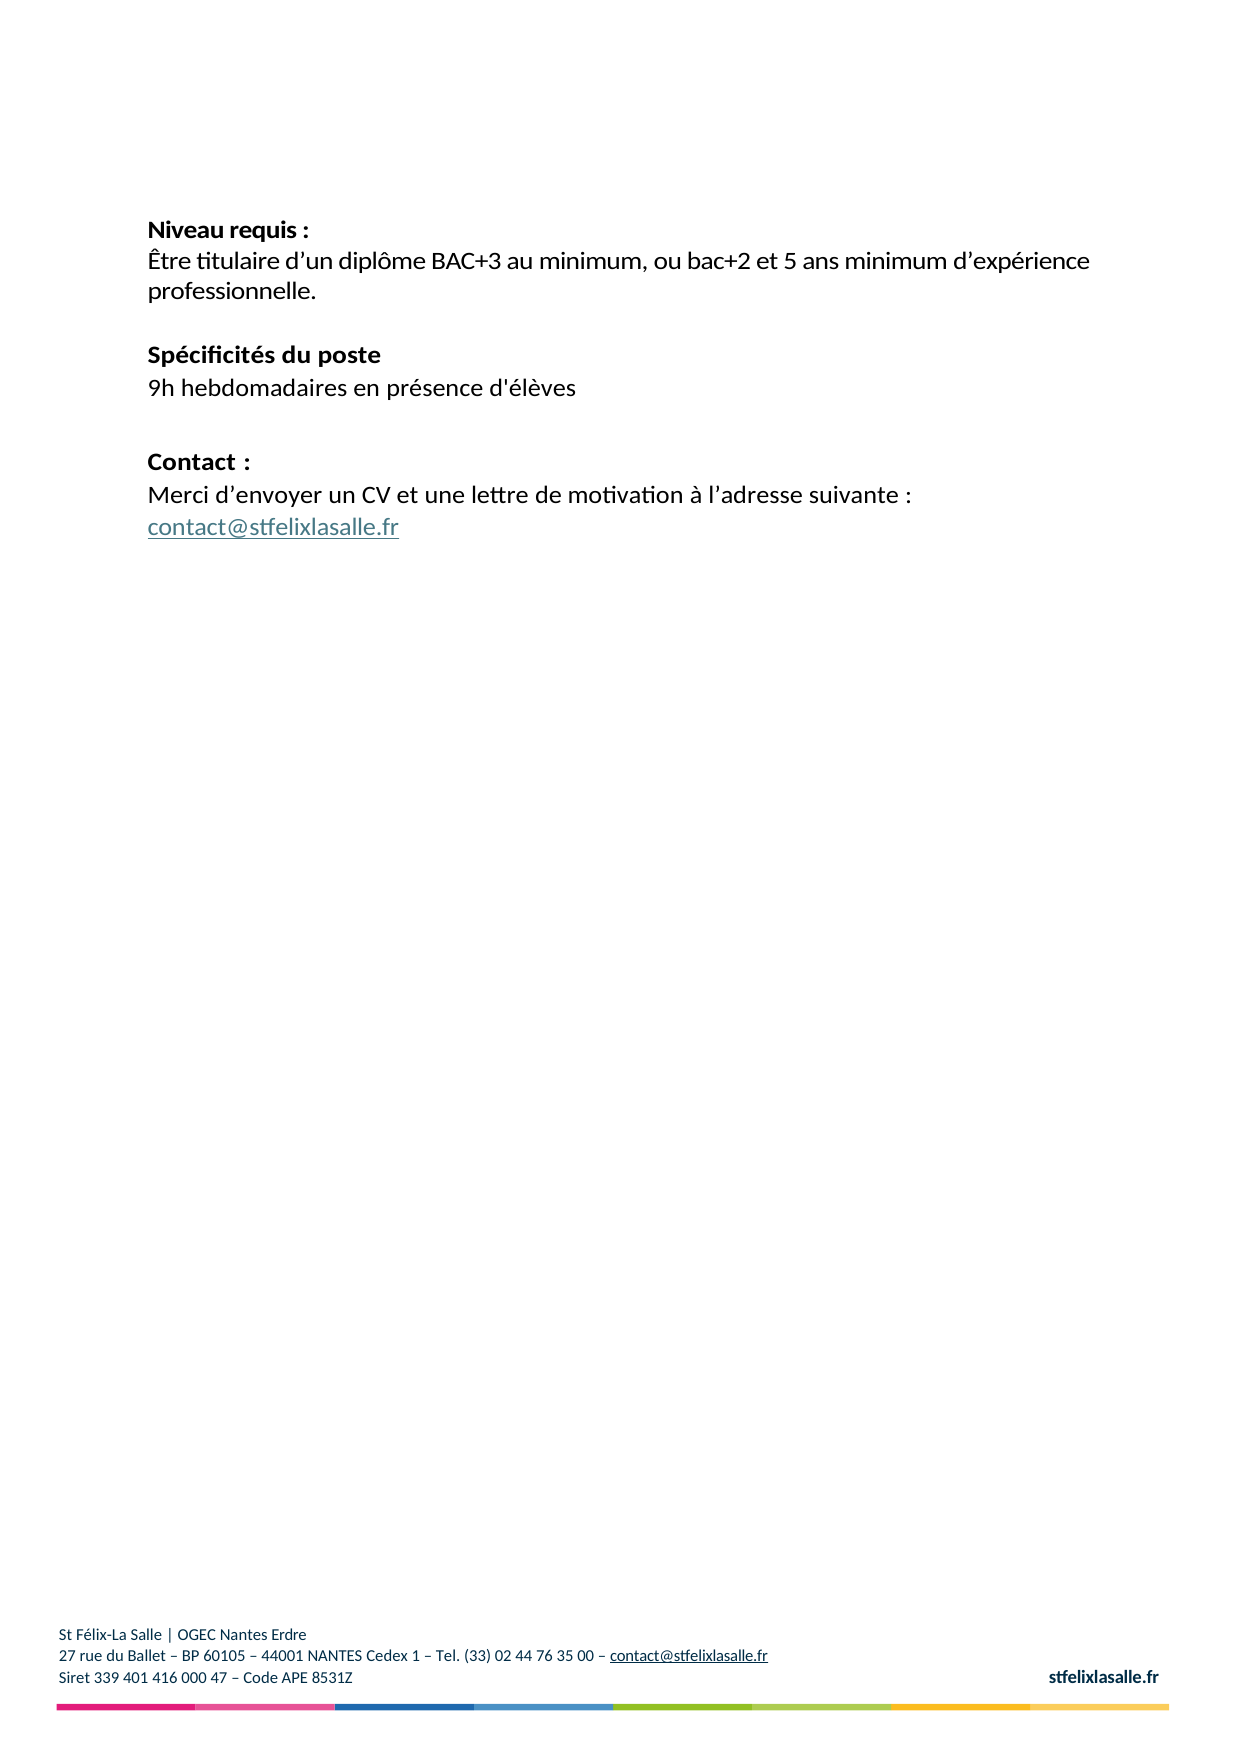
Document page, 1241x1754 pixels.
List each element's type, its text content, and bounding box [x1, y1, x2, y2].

subtitle Spécificités du poste [147, 339, 1181, 369]
text Merci d’envoyer un CV et une lettre de motivation à l’adresse suivante : contact@stfelixlasalle.fr [147, 479, 1087, 542]
subtitle Contact : [147, 446, 1181, 477]
subtitle Être titulaire d’un diplôme BAC+3 au minimum, ou bac+2 et 5 ans minimum d’expérience professionnelle. [147, 245, 1181, 306]
text 9h hebdomadaires en présence d'élèves [147, 372, 1181, 402]
subtitle Niveau requis : [147, 214, 1181, 245]
